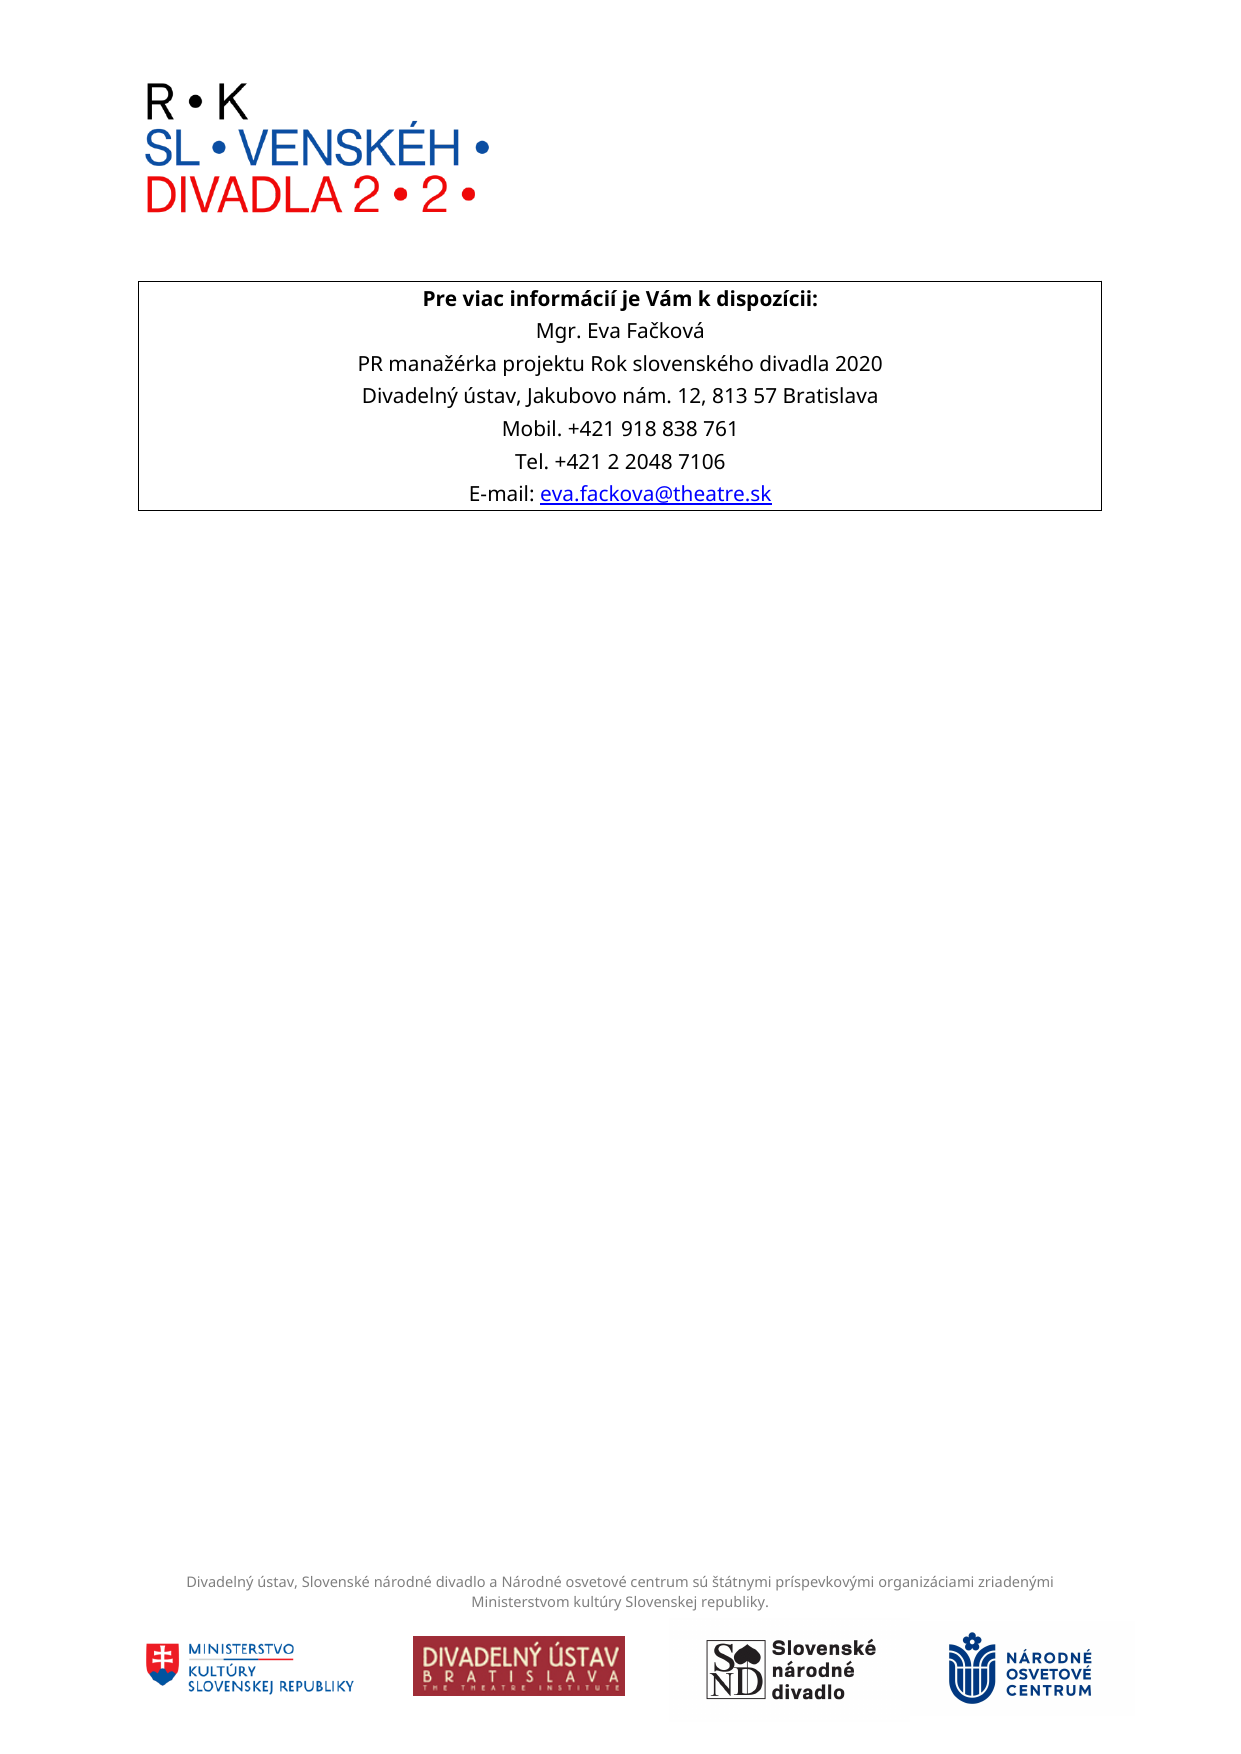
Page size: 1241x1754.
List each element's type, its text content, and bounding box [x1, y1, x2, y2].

text Mgr. Eva Fačková [139, 313, 1101, 345]
picture [124, 62, 513, 244]
text Mobil. +421 918 838 761 [139, 411, 1101, 443]
picture [108, 1607, 387, 1726]
text Tel. +421 2 2048 7106 [139, 444, 1101, 475]
text Pre viac informácií je Vám k dispozícii: [139, 282, 1101, 312]
picture [669, 1618, 1135, 1722]
picture [412, 1636, 625, 1695]
text PR manažérka projektu Rok slovenského divadla 2020 [139, 346, 1101, 377]
text Divadelný ústav, Jakubovo nám. 12, 813 57 Bratislava [139, 378, 1101, 410]
text E-mail: eva.fackova@theatre.sk [139, 476, 1101, 510]
